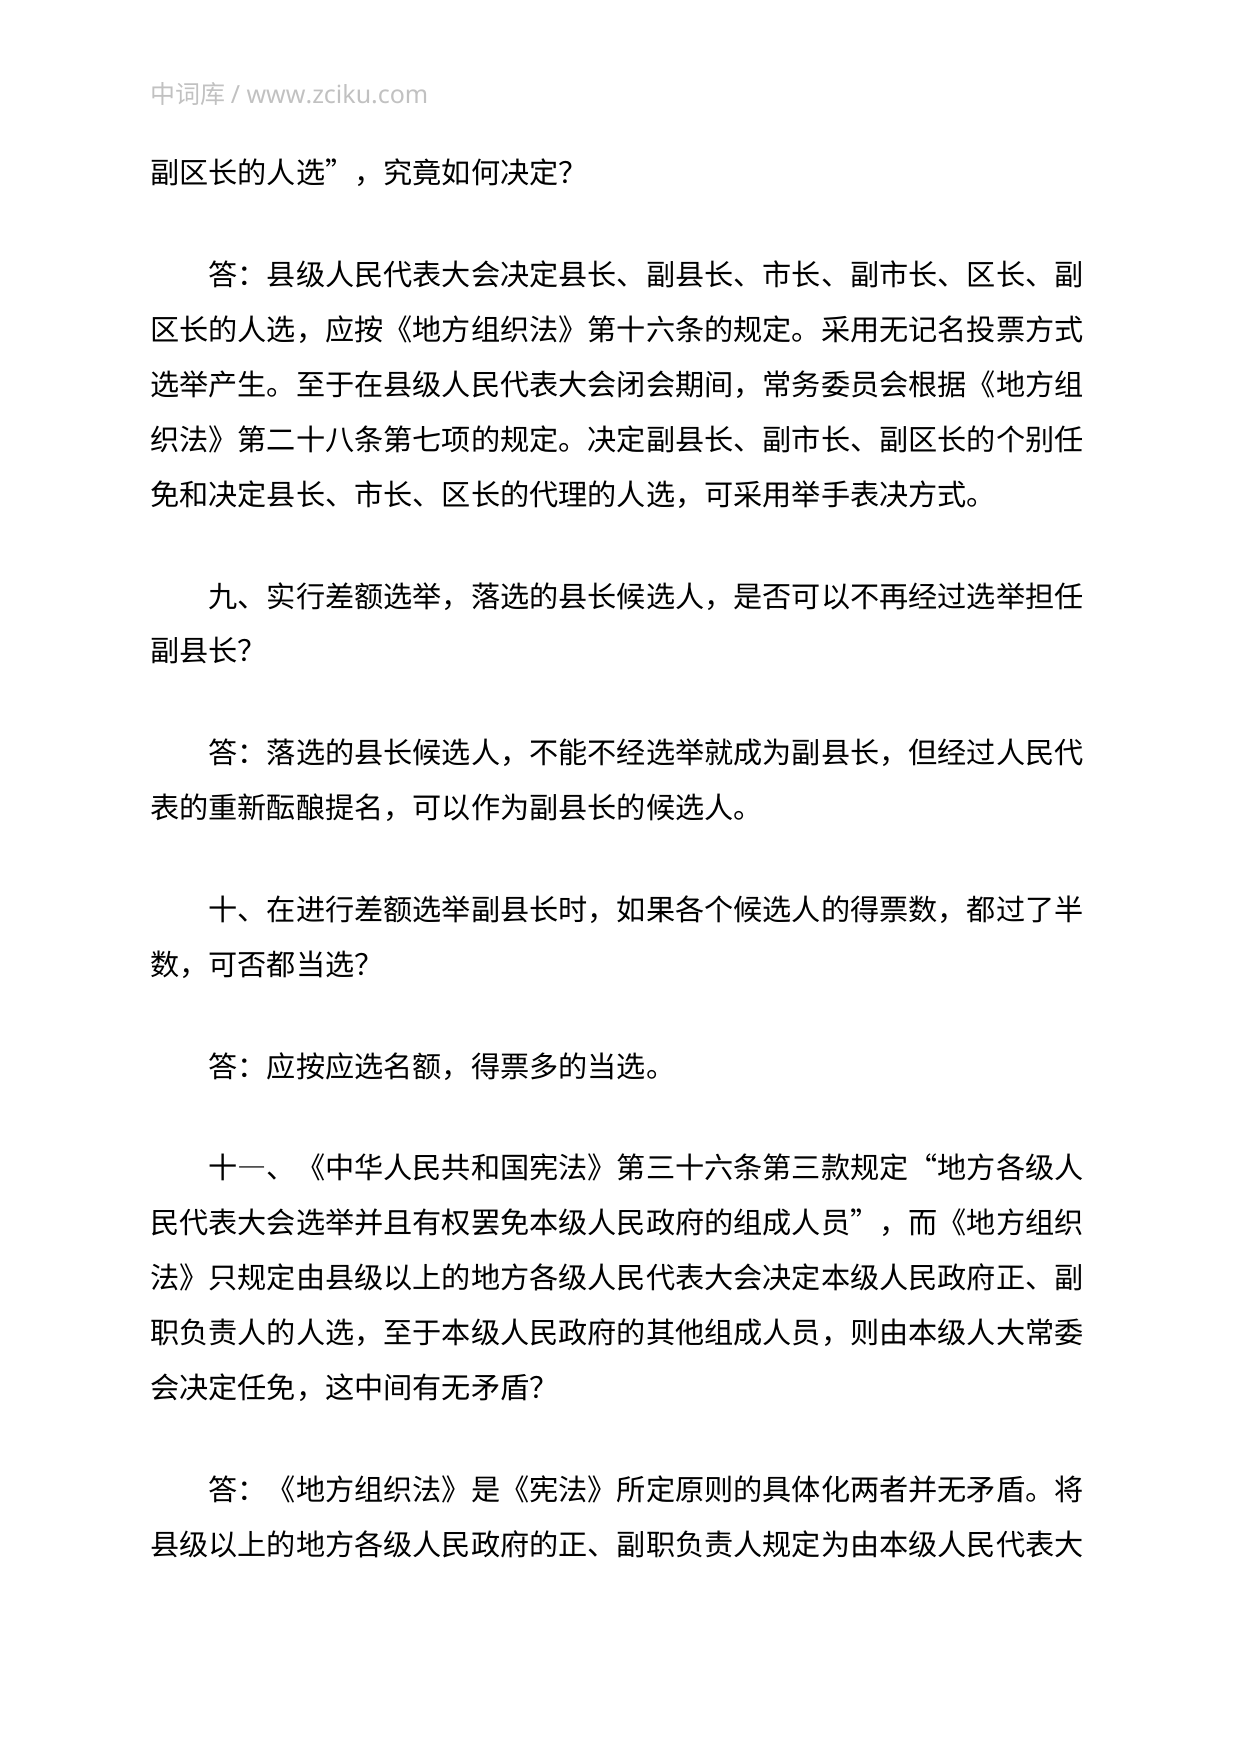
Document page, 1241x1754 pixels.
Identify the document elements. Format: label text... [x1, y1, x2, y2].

text 十—、《中华人民共和国宪法》第三十六条第三款规定“地方各级人民代表大会选举并且有权罢免本级人民政府的组成人员”，而《地方组织法》只规定由县级以上的地方各级人民代表大会决定本级人民政府正、副职负责人的人选，至于本级人民政府的其他组成人员，则由本级人大常委会决定任免，这中间有无矛盾？ [150, 1145, 1090, 1407]
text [150, 150, 1090, 192]
text 十、在进行差额选举副县长时，如果各个候选人的得票数，都过了半数，可否都当选？ [150, 886, 1090, 984]
text 答：应按应选名额，得票多的当选。 [150, 1043, 1090, 1085]
text 答：县级人民代表大会决定县长、副县长、市长、副市长、区长、副区长的人选，应按《地方组织法》第十六条的规定。采用无记名投票方式选举产生。至于在县级人民代表大会闭会期间，常务委员会根据《地方组织法》第二十八条第七项的规定。决定副县长、副市长、副区长的个别任免和决定县长、市长、区长的代理的人选，可采用举手表决方式。 [150, 252, 1090, 514]
text 九、实行差额选举，落选的县长候选人，是否可以不再经过选举担任副县长？ [150, 573, 1090, 670]
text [150, 1466, 1090, 1563]
text 答：落选的县长候选人，不能不经选举就成为副县长，但经过人民代表的重新酝酿提名，可以作为副县长的候选人。 [150, 730, 1090, 827]
